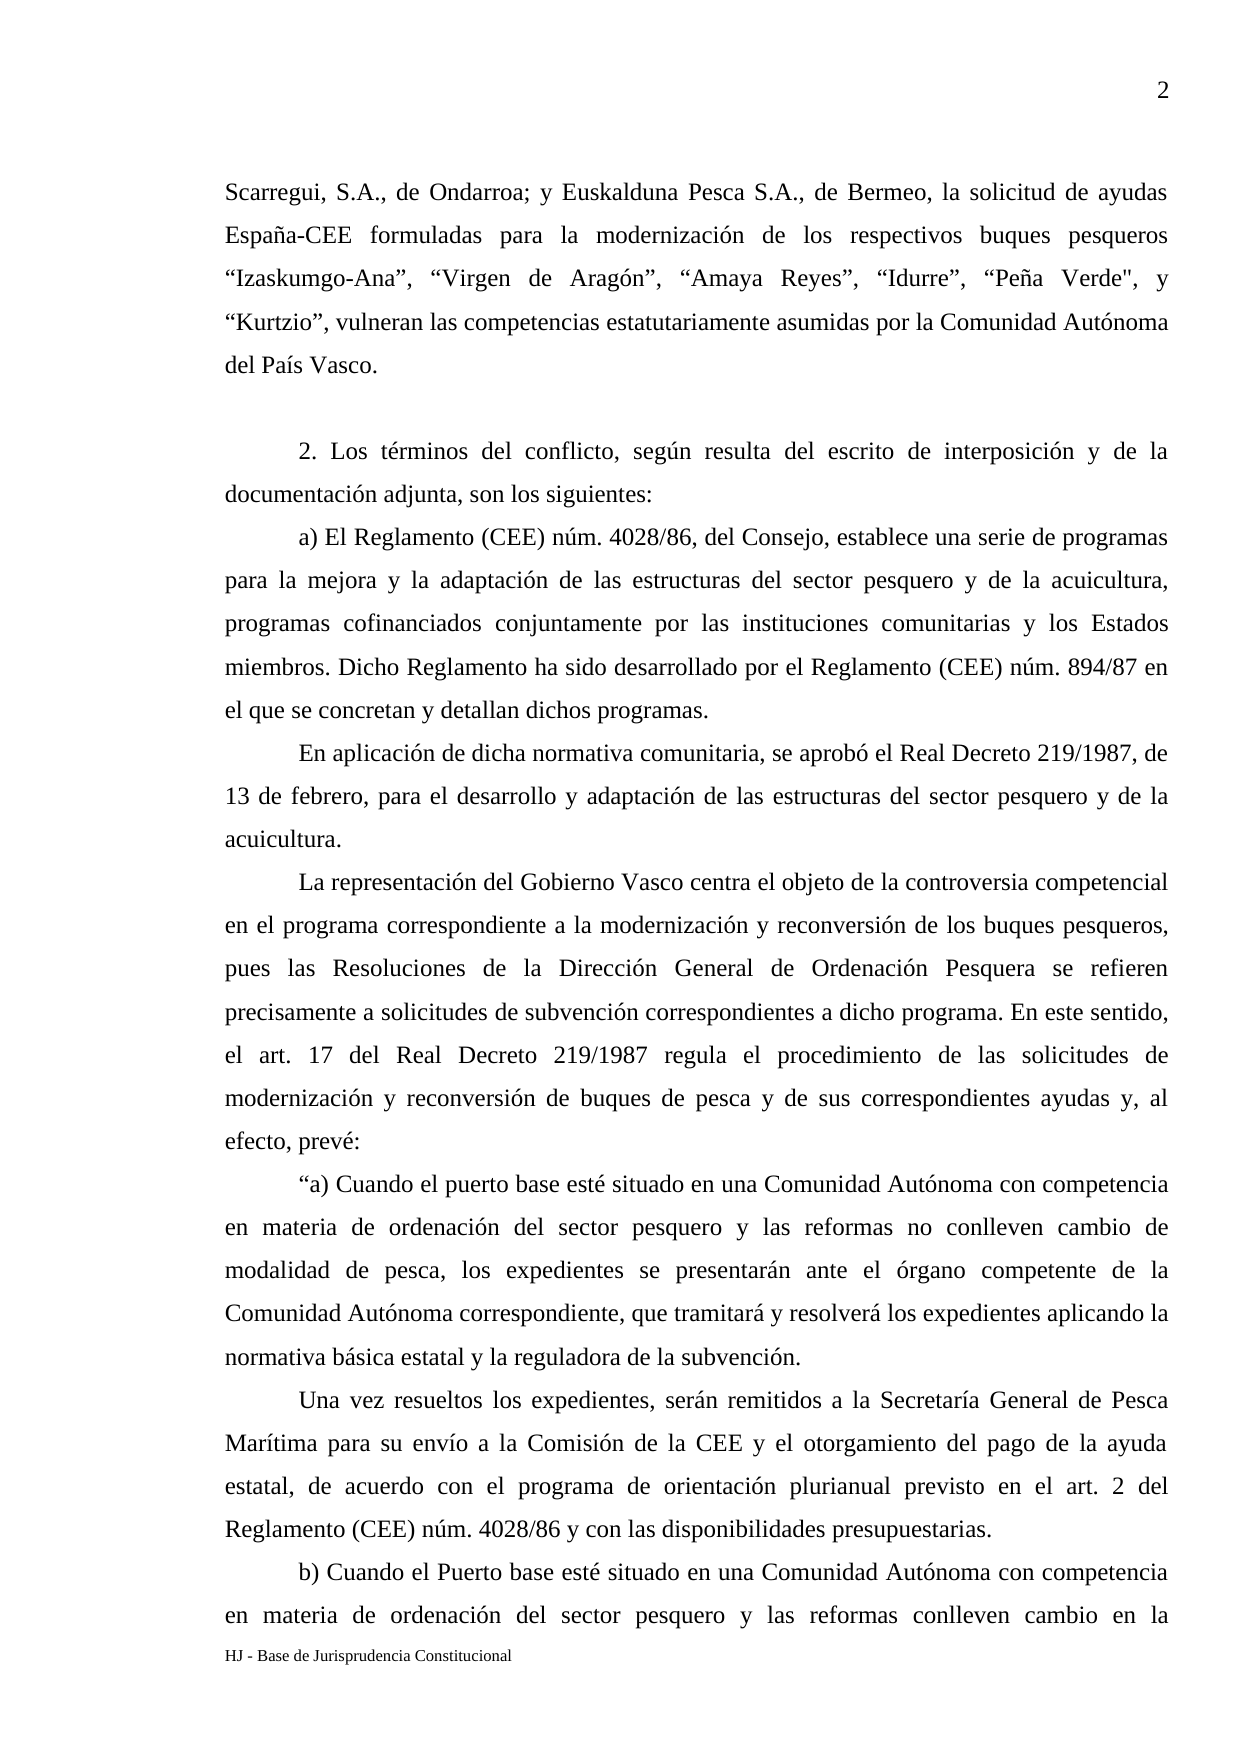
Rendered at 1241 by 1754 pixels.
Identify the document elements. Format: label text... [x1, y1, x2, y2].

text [224, 1557, 1169, 1629]
text a) El Reglamento (CEE) núm. 4028/86, del Consejo, establece una serie de programas para la mejora y la adaptación de las estructuras del sector pesquero y de la acuicultura, programas cofinanciados conjuntamente por las instituciones comunitarias y los Estados miembros. Dicho Reglamento ha sido desarrollado por el Reglamento (CEE) núm. 894/87 en el que se concretan y detallan dichos programas. [224, 522, 1169, 723]
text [224, 177, 1169, 378]
text “a) Cuando el puerto base esté situado en una Comunidad Autónoma con competencia en materia de ordenación del sector pesquero y las reformas no conlleven cambio de modalidad de pesca, los expedientes se presentarán ante el órgano competente de la Comunidad Autónoma correspondiente, que tramitará y resolverá los expedientes aplicando la normativa básica estatal y la reguladora de la subvención. [224, 1169, 1169, 1370]
text Una vez resueltos los expedientes, serán remitidos a la Secretaría General de Pesca Marítima para su envío a la Comisión de la CEE y el otorgamiento del pago de la ayuda estatal, de acuerdo con el programa de orientación plurianual previsto en el art. 2 del Reglamento (CEE) núm. 4028/86 y con las disponibilidades presupuestarias. [224, 1385, 1169, 1543]
text En aplicación de dicha normativa comunitaria, se aprobó el Real Decreto 219/1987, de 13 de febrero, para el desarrollo y adaptación de las estructuras del sector pesquero y de la acuicultura. [224, 738, 1169, 853]
text 2. Los términos del conflicto, según resulta del escrito de interposición y de la documentación adjunta, son los siguientes: [224, 436, 1169, 508]
text La representación del Gobierno Vasco centra el objeto de la controversia competencial en el programa correspondiente a la modernización y reconversión de los buques pesqueros, pues las Resoluciones de la Dirección General de Ordenación Pesquera se refieren precisamente a solicitudes de subvención correspondientes a dicho programa. En este sentido, el art. 17 del Real Decreto 219/1987 regula el procedimiento de las solicitudes de modernización y reconversión de buques de pesca y de sus correspondientes ayudas y, al efecto, prevé: [224, 867, 1169, 1155]
